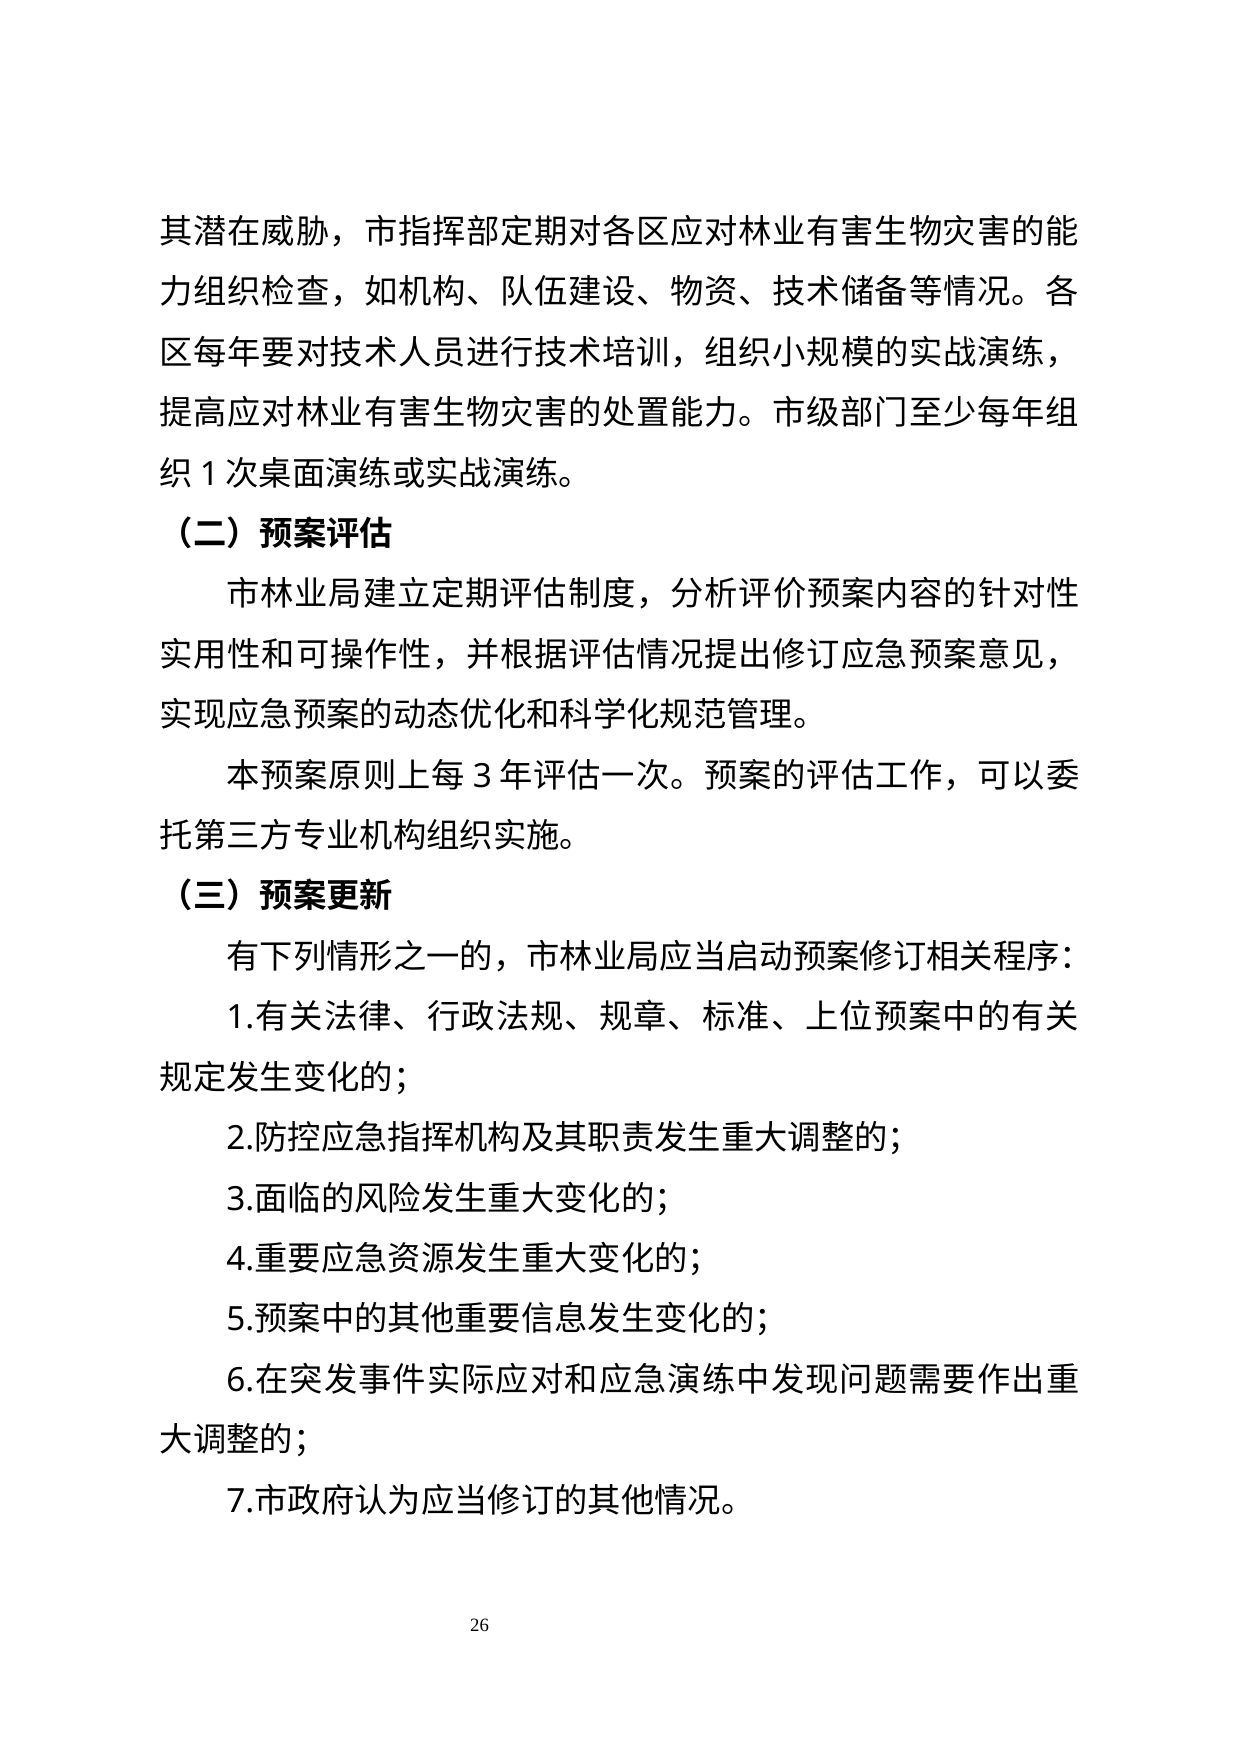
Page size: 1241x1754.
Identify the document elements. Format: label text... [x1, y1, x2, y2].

text 有下列情形之一的，市林业局应当启动预案修订相关程序： [159, 920, 1081, 980]
text （二）预案评估 [159, 497, 1081, 557]
text （三）预案更新 [159, 859, 1081, 920]
text 4.重要应急资源发生重大变化的； [159, 1222, 1081, 1282]
text 6.在突发事件实际应对和应急演练中发现问题需要作出重大调整的； [159, 1343, 1081, 1464]
text 本预案原则上每3年评估一次。预案的评估工作，可以委托第三方专业机构组织实施。 [159, 739, 1081, 859]
text 7.市政府认为应当修订的其他情况。 [159, 1464, 1081, 1524]
text 5.预案中的其他重要信息发生变化的； [159, 1282, 1081, 1343]
text 2.防控应急指挥机构及其职责发生重大调整的； [159, 1101, 1081, 1162]
text 3.面临的风险发生重大变化的； [159, 1162, 1081, 1222]
text 1.有关法律、行政法规、规章、标准、上位预案中的有关规定发生变化的； [159, 980, 1081, 1101]
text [159, 195, 1081, 497]
text 市林业局建立定期评估制度，分析评价预案内容的针对性、实用性和可操作性，并根据评估情况提出修订应急预案意见，实现应急预案的动态优化和科学化规范管理。 [159, 557, 1081, 739]
